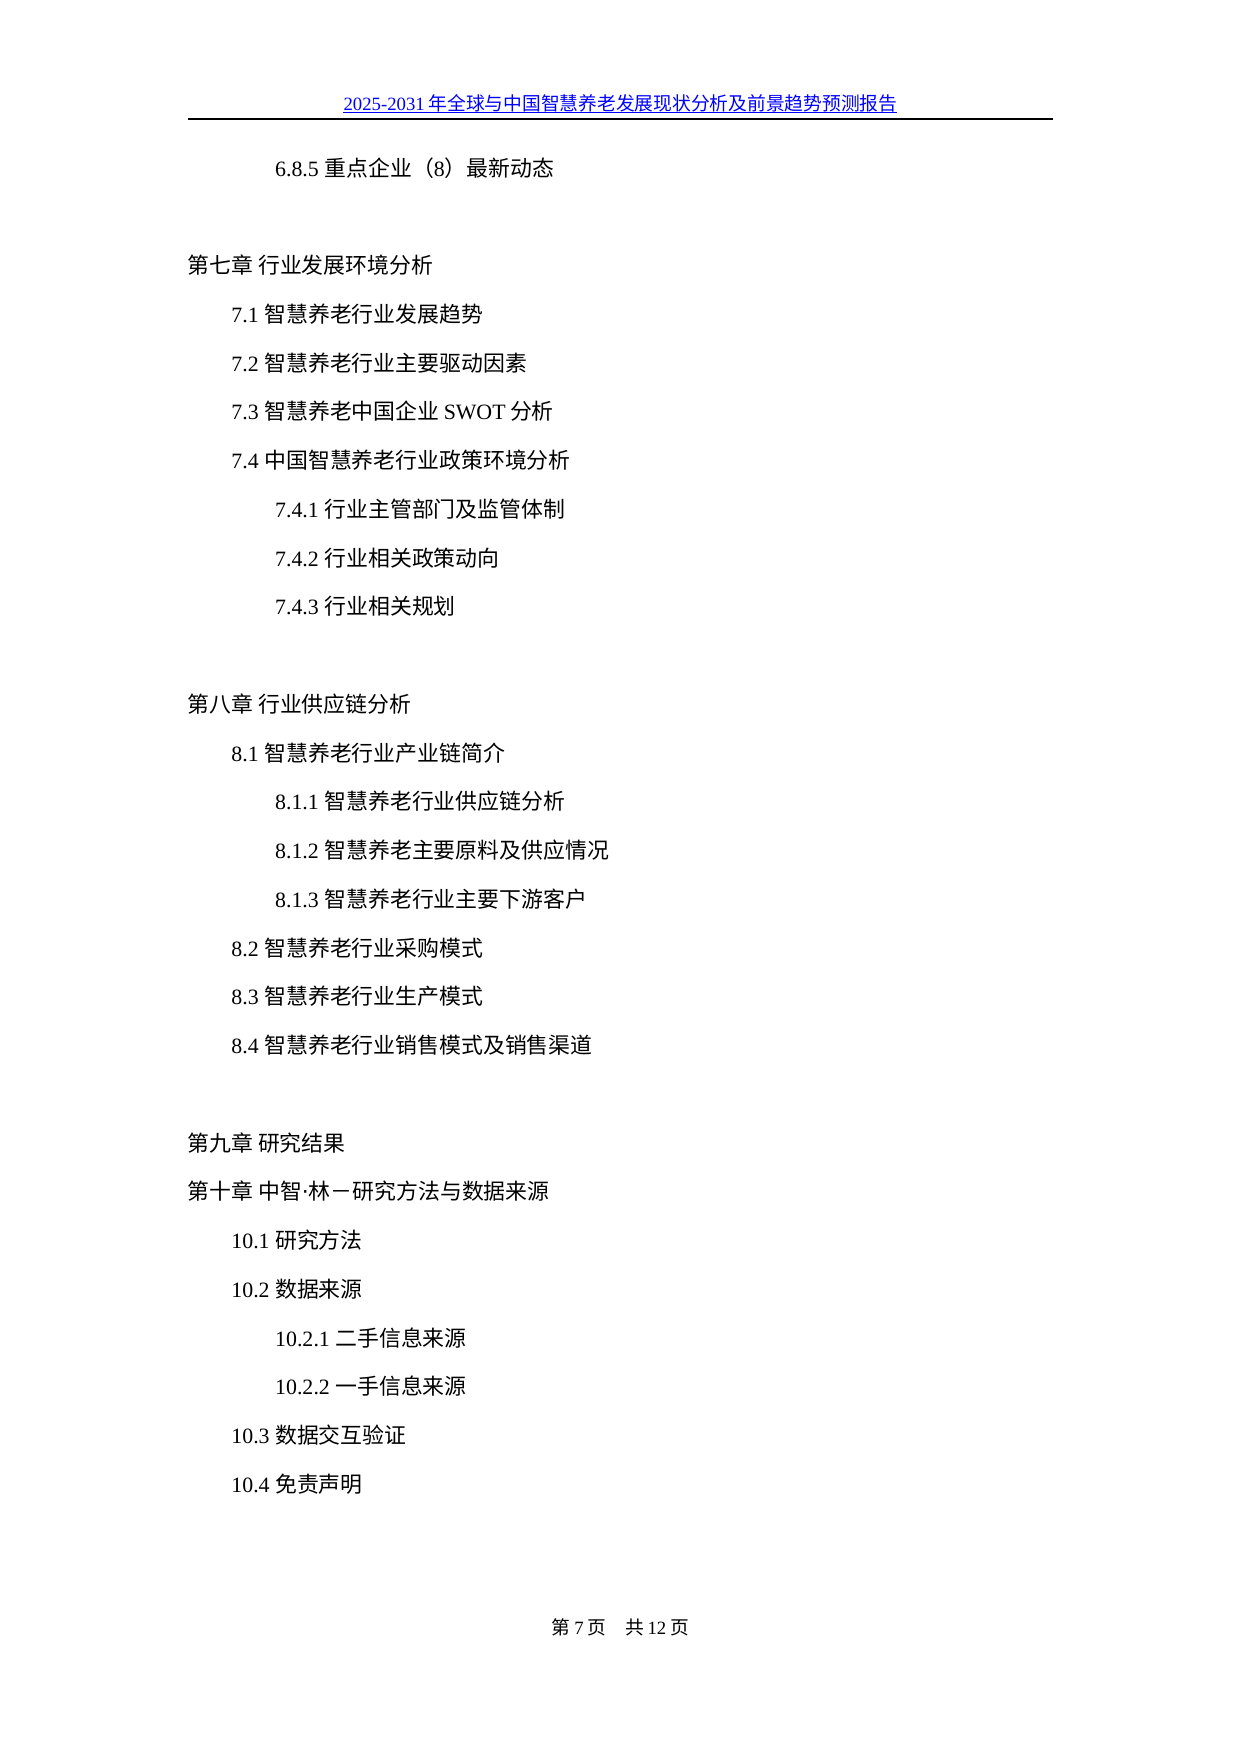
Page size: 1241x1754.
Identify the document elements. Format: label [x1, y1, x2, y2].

text [187, 150, 1053, 1499]
